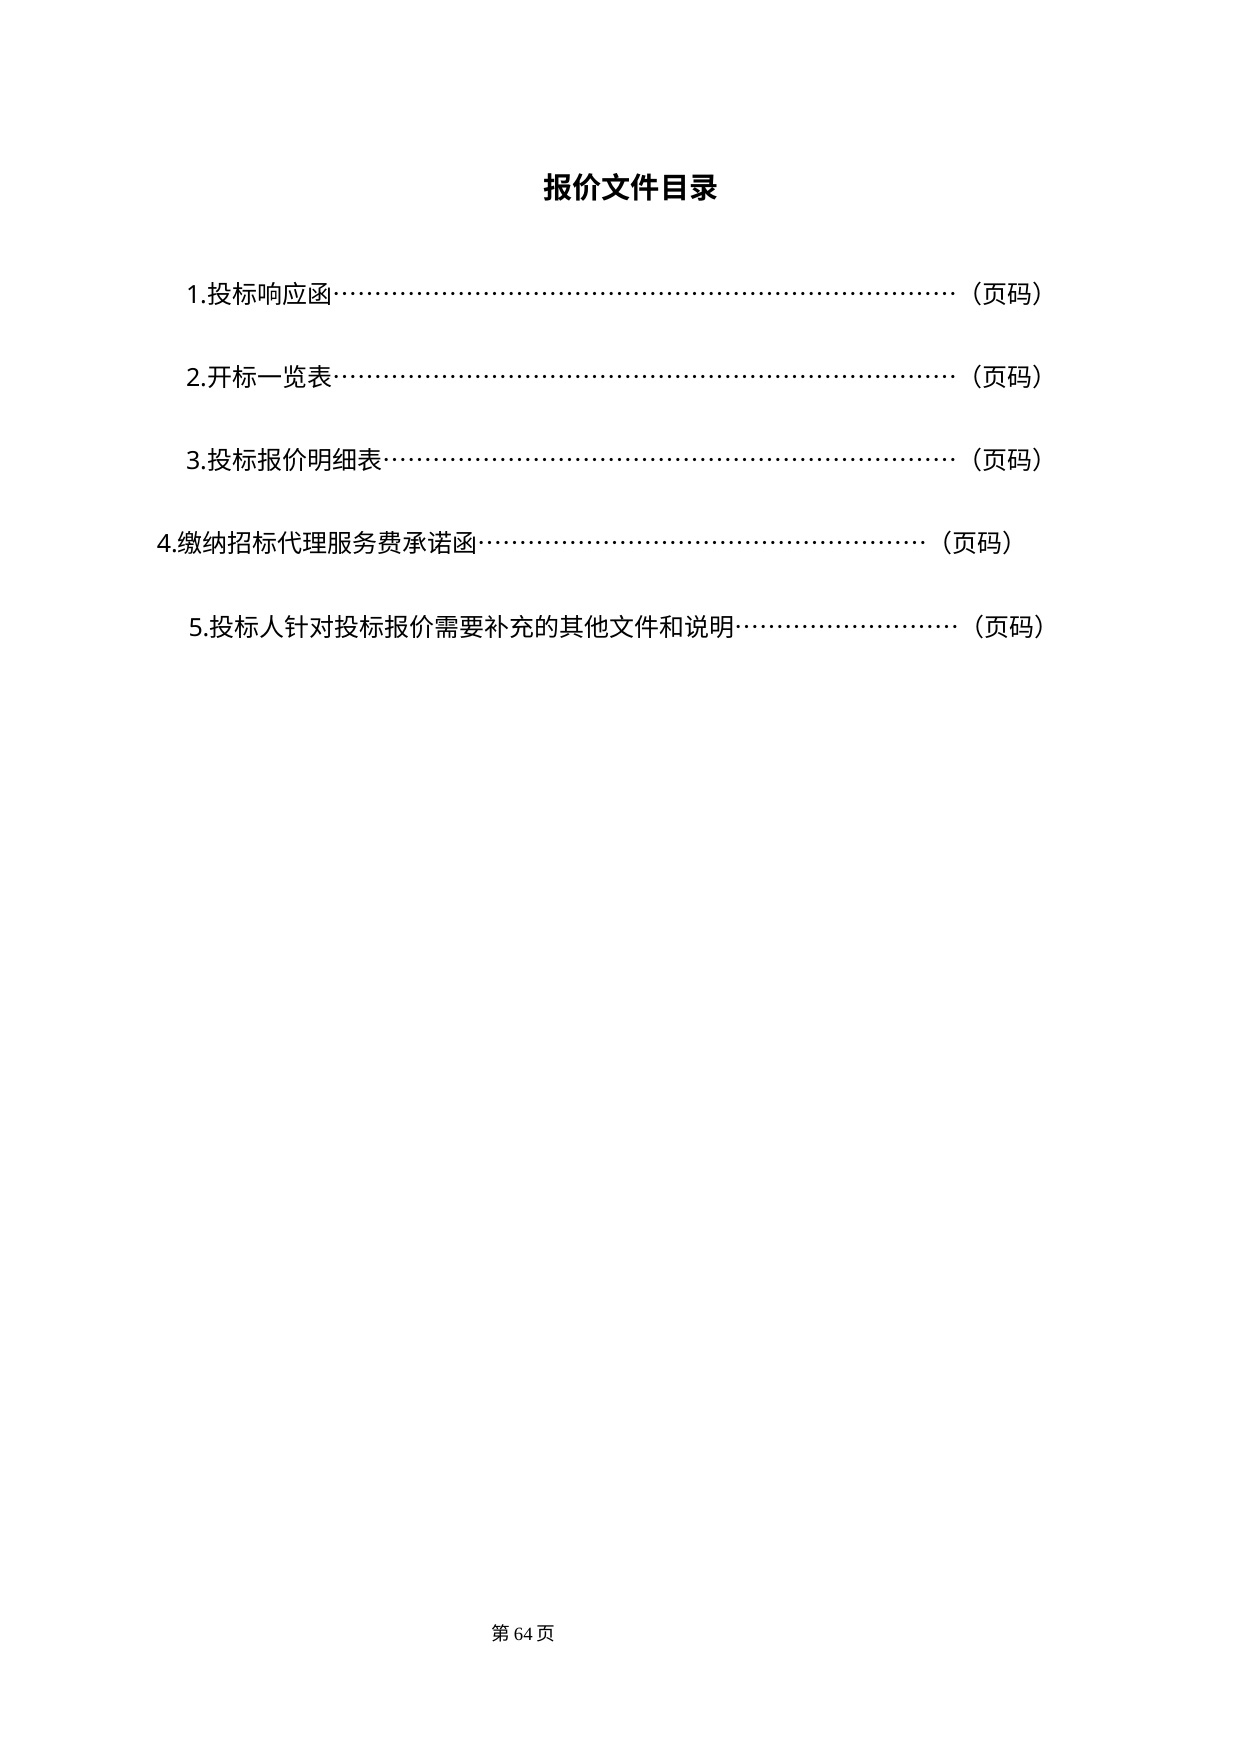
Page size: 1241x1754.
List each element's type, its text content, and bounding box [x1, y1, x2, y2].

text 4.缴纳招标代理服务费承诺函………………………………………………（页码） [136, 509, 1104, 574]
text 3.投标报价明细表……………………………………………………………（页码） [136, 426, 1104, 491]
text 1.投标响应函…………………………………………………………………（页码） [136, 260, 1104, 325]
text 5.投标人针对投标报价需要补充的其他文件和说明………………………（页码） [136, 593, 1104, 658]
text 2.开标一览表…………………………………………………………………（页码） [136, 343, 1104, 408]
text 报价文件目录 [136, 153, 1104, 218]
